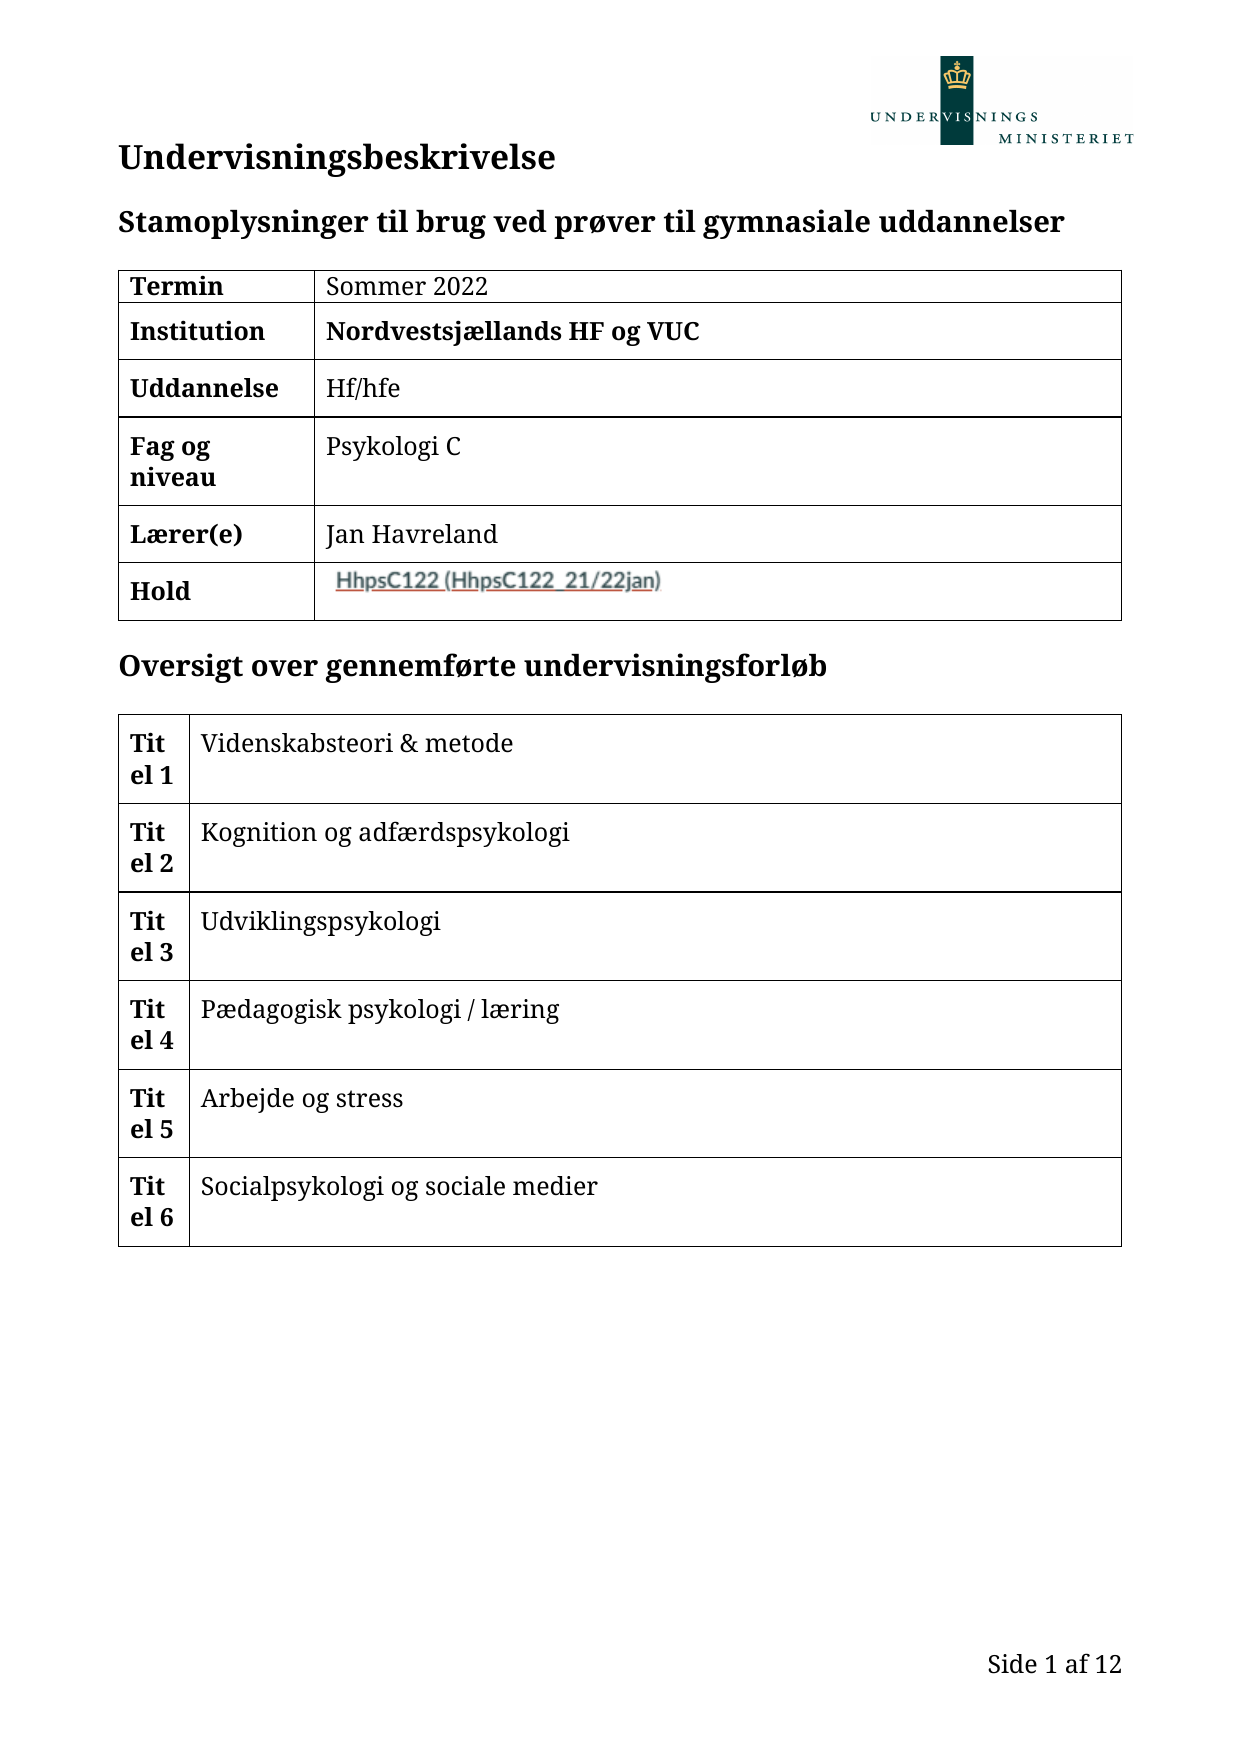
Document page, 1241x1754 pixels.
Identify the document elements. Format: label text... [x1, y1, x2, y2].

table_cell Lærer(e) [119, 506, 314, 562]
table_cell Titel 4 [119, 981, 189, 1068]
table_cell Institution [119, 303, 314, 359]
table_cell Udviklingspsykologi [190, 893, 1121, 980]
table_cell Pædagogisk psykologi / læring [190, 981, 1121, 1068]
table_cell Psykologi C [315, 418, 1121, 505]
table_cell Jan Havreland [315, 506, 1121, 562]
table_cell Hf/hfe [315, 360, 1121, 416]
table_cell Uddannelse [119, 360, 314, 416]
table_cell Hold [119, 563, 314, 619]
text Stamoplysninger til brug ved prøver til gymnasiale uddannelser [118, 207, 1122, 238]
table_header Sommer 2022 [315, 271, 1121, 302]
table_cell Kognition og adfærdspsykologi [190, 804, 1121, 891]
picture [325, 563, 676, 601]
table_header Termin [119, 271, 314, 302]
table_header Videnskabsteori & metode [190, 715, 1121, 803]
table_cell Fag og niveau [119, 418, 314, 505]
text Oversigt over gennemførte undervisningsforløb [118, 652, 1122, 683]
text Undervisningsbeskrivelse [118, 131, 1122, 176]
table_cell Nordvestsjællands HF og VUC [315, 303, 1121, 359]
table_cell Arbejde og stress [190, 1070, 1121, 1157]
table_cell Titel 3 [119, 893, 189, 980]
table_cell [315, 563, 1121, 619]
picture [871, 56, 1134, 145]
table_cell Titel 5 [119, 1070, 189, 1157]
table_header Titel 1 [119, 715, 189, 803]
table_cell Titel 6 [119, 1158, 189, 1246]
table_cell Titel 2 [119, 804, 189, 891]
table_cell Socialpsykologi og sociale medier [190, 1158, 1121, 1246]
